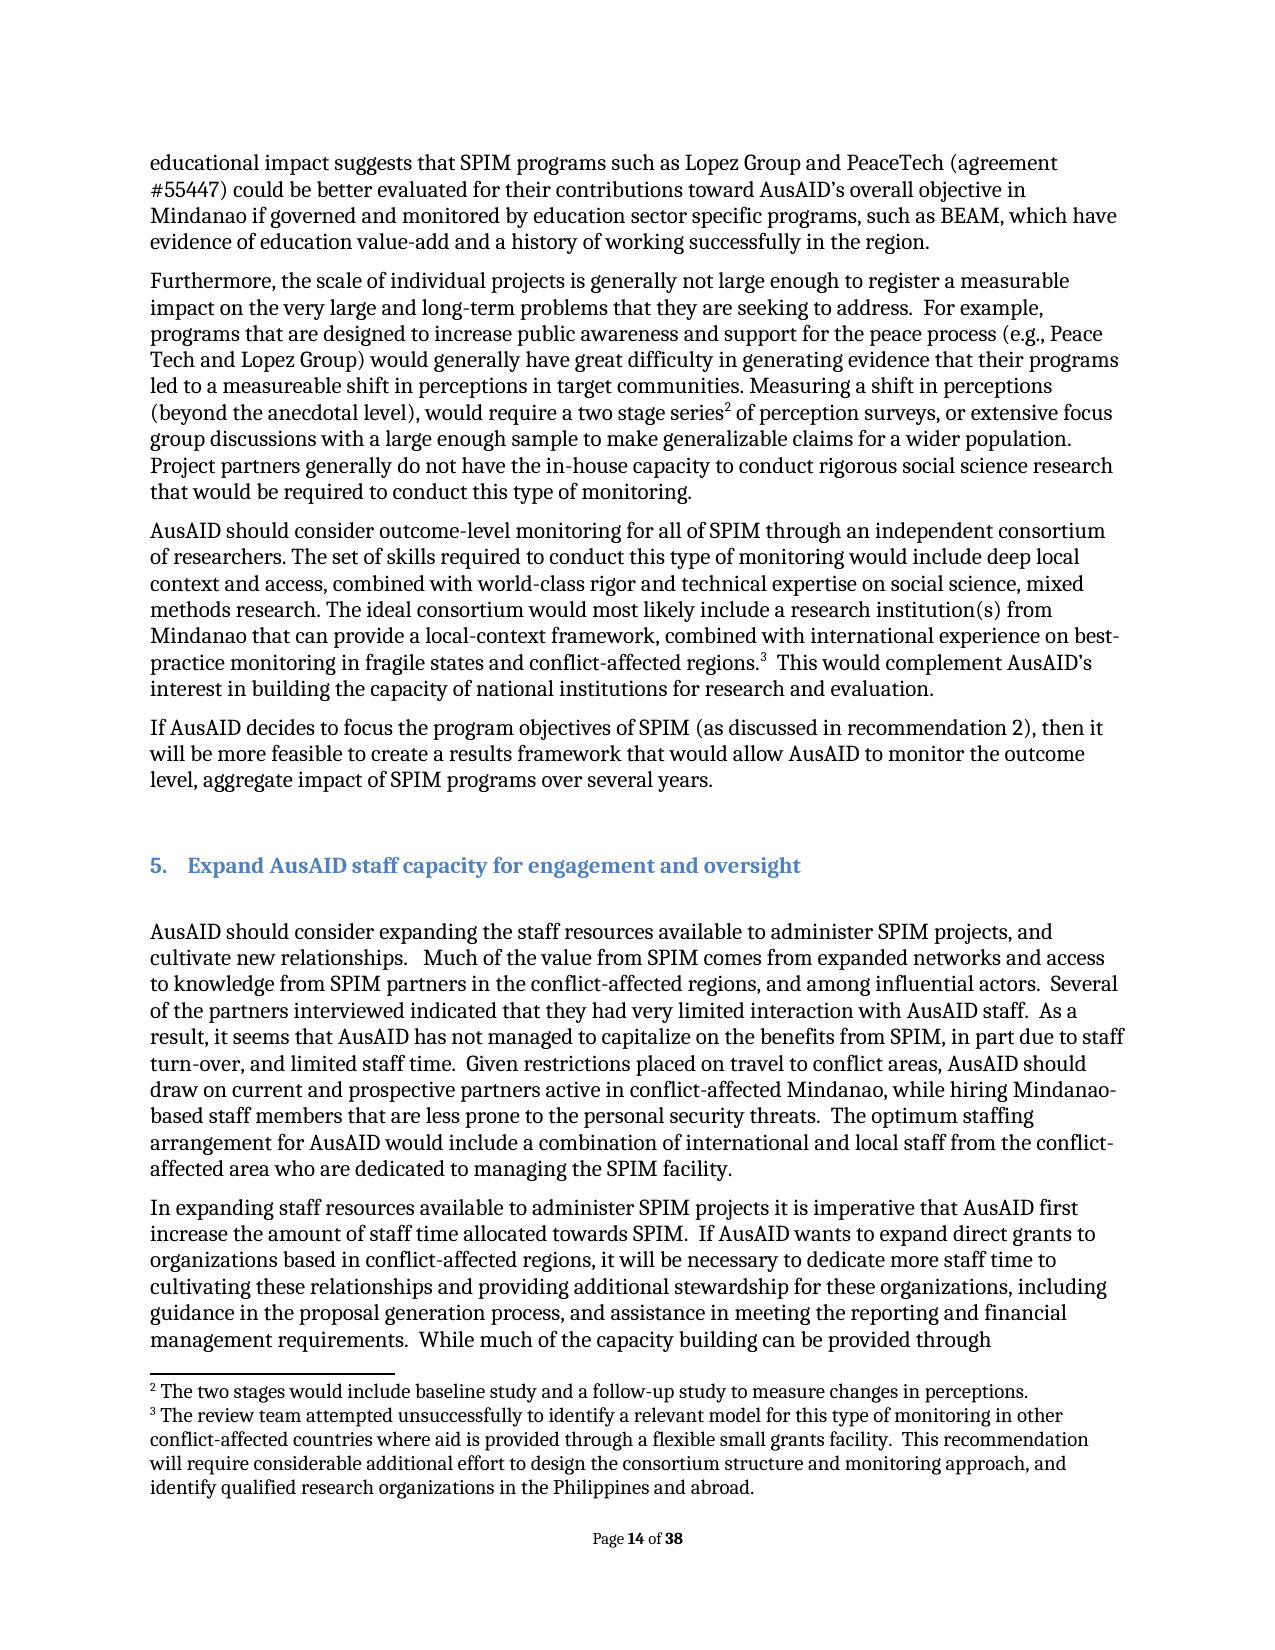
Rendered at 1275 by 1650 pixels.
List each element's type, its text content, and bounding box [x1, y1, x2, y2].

text Furthermore, the scale of individual projects is generally not large enough to register a measurable impact on the very large and long-term problems that they are seeking to address. For example, programs that are designed to increase public awareness and support for the peace process (e.g., Peace Tech and Lopez Group) would generally have great difficulty in generating evidence that their programs led to a measureable shift in perceptions in target communities. Measuring a shift in perceptions (beyond the anecdotal level), would require a two stage series of perception surveys, or extensive focus group discussions with a large enough sample to make generalizable claims for a wider population. Project partners generally do not have the in-house capacity to conduct rigorous social science research that would be required to conduct this type of monitoring. [150, 268, 1125, 505]
text If AusAID decides to focus the program objectives of SPIM (as discussed in recommendation 2), then it will be more feasible to create a results framework that would allow AusAID to monitor the outcome level, aggregate impact of SPIM programs over several years. [150, 714, 1125, 794]
text AusAID should consider outcome-level monitoring for all of SPIM through an independent consortium of researchers. The set of skills required to conduct this type of monitoring would include deep local context and access, combined with world-class rigor and technical expertise on social science, mixed methods research. The ideal consortium would most likely include a research institution(s) from Mindanao that can provide a local-context framework, combined with international experience on best-practice monitoring in fragile states and conflict-affected regions. This would complement AusAID’s interest in building the capacity of national institutions for research and evaluation. [150, 518, 1125, 702]
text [150, 1194, 1125, 1353]
text AusAID should consider expanding the staff resources available to administer SPIM projects, and cultivate new relationships. Much of the value from SPIM comes from expanded networks and access to knowledge from SPIM partners in the conflict-affected regions, and among influential actors. Several of the partners interviewed indicated that they had very limited interaction with AusAID staff. As a result, it seems that AusAID has not managed to capitalize on the benefits from SPIM, in part due to staff turn-over, and limited staff time. Given restrictions placed on travel to conflict areas, AusAID should draw on current and prospective partners active in conflict-affected Mindanao, while hiring Mindanao-based staff members that are less prone to the personal security threats. The optimum staffing arrangement for AusAID would include a combination of international and local staff from the conflict-affected area who are dedicated to managing the SPIM facility. [150, 918, 1125, 1182]
subtitle Expand AusAID staff capacity for engagement and oversight [150, 853, 1125, 880]
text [150, 150, 1125, 255]
